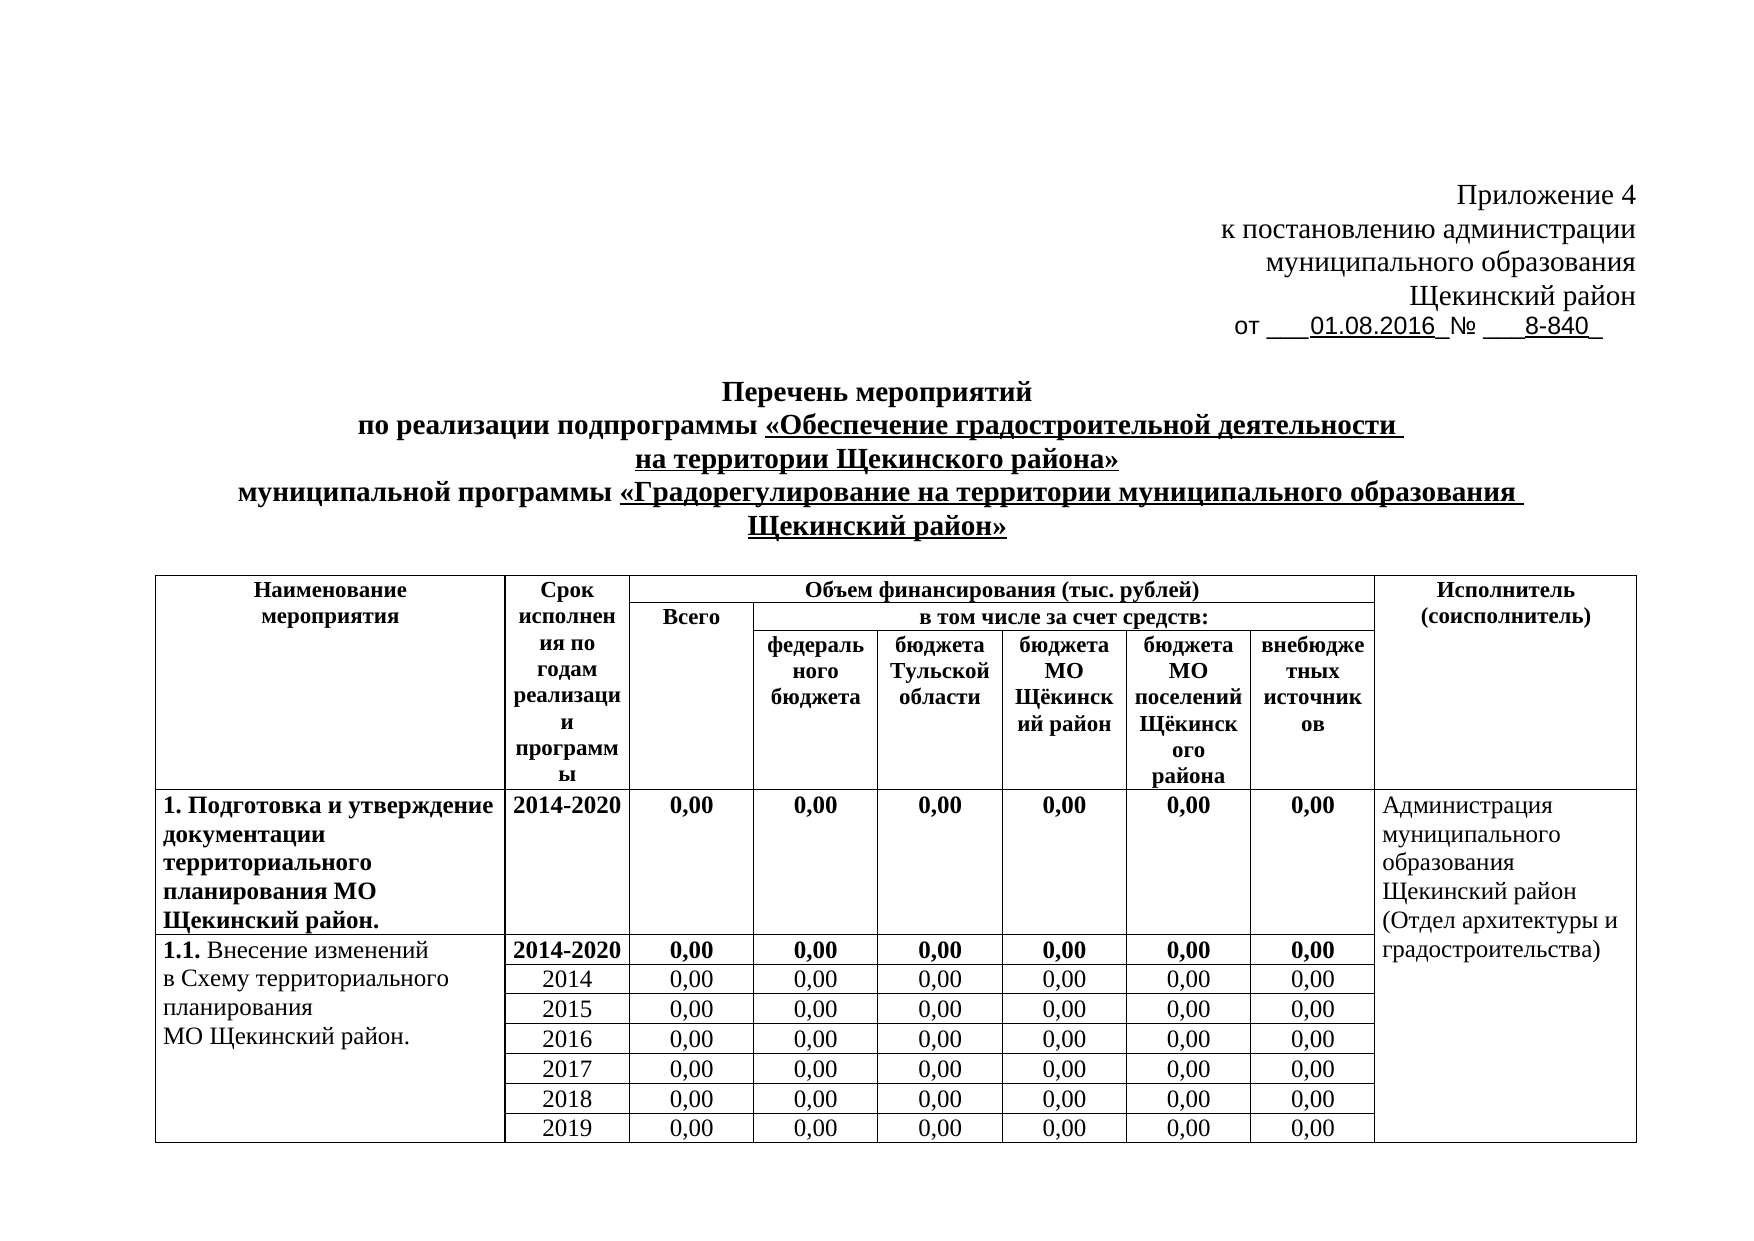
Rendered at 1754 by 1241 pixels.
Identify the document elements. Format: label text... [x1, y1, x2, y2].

table_header Наименование мероприятия [156, 576, 504, 789]
table_cell 0,00 [754, 1024, 877, 1053]
table_header Объем финансирования (тыс. рублей) [630, 576, 1374, 602]
table_cell 0,00 [1003, 1024, 1126, 1053]
table_cell 0,00 [754, 1054, 877, 1083]
table_cell 0,00 [630, 994, 753, 1023]
table_cell 2016 [506, 1024, 629, 1053]
table_cell 0,00 [1251, 1024, 1374, 1053]
table_cell 0,00 [878, 1114, 1002, 1142]
table_cell 0,00 [878, 935, 1002, 963]
table_cell 0,00 [630, 935, 753, 963]
table_cell 0,00 [630, 790, 753, 934]
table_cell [1375, 790, 1636, 1142]
table_cell 0,00 [1127, 1024, 1250, 1053]
text Щeкинский район [1181, 278, 1636, 311]
table_cell 0,00 [754, 994, 877, 1023]
table_cell бюджета МО Щёкинский район [1003, 631, 1126, 789]
table_cell 0,00 [1003, 935, 1126, 963]
table_cell 0,00 [754, 935, 877, 963]
table_cell 2014-2020 [506, 935, 629, 963]
text на территории Щекинского района» [118, 441, 1636, 474]
table_cell 0,00 [878, 1024, 1002, 1053]
table_cell 0,00 [754, 1114, 877, 1142]
table_cell 0,00 [1127, 1114, 1250, 1142]
table_cell 0,00 [1127, 965, 1250, 993]
table_header Исполнитель (соисполнитель) [1375, 576, 1636, 789]
table_cell 0,00 [630, 1024, 753, 1053]
table_cell 0,00 [1003, 1084, 1126, 1112]
table_cell 0,00 [754, 1084, 877, 1112]
table_cell 2019 [506, 1114, 629, 1142]
table_cell бюджета Тульской области [878, 631, 1002, 789]
table_cell 1. Подготовка и утверждение документации территориального планирования МО Щекинский район. [156, 790, 504, 934]
table_cell 0,00 [1251, 1114, 1374, 1142]
table_cell бюджета МО поселений Щёкинского района [1127, 631, 1250, 789]
table_cell 0,00 [630, 1084, 753, 1112]
table_cell внебюджетных источников [1251, 631, 1374, 789]
table_cell 0,00 [754, 790, 877, 934]
table_cell 0,00 [1003, 1054, 1126, 1083]
table_header Срок исполнения по годам реализации программы [506, 576, 629, 789]
table_cell 0,00 [630, 1114, 753, 1142]
table_cell 0,00 [1003, 994, 1126, 1023]
table_cell 0,00 [878, 1054, 1002, 1083]
table_cell 0,00 [1251, 1084, 1374, 1112]
table_cell 0,00 [1127, 790, 1250, 934]
table_cell 0,00 [1127, 1054, 1250, 1083]
table_cell 2014-2020 [506, 790, 629, 934]
table_cell 0,00 [1127, 1084, 1250, 1112]
text муниципальной программы «Градорегулирование на территории муниципального образования [118, 474, 1636, 508]
table_cell 0,00 [1251, 1054, 1374, 1083]
table_cell 0,00 [878, 790, 1002, 934]
table_cell 1.1. Внесение изменений в Схему территориального планирования МО Щекинский район. [156, 935, 504, 1142]
table_cell 2018 [506, 1084, 629, 1112]
table_cell 0,00 [630, 965, 753, 993]
text муниципального образования [1181, 244, 1636, 278]
table_cell 0,00 [1003, 1114, 1126, 1142]
table_cell 0,00 [1251, 935, 1374, 963]
table_cell 2017 [506, 1054, 629, 1083]
table_cell Всего [630, 603, 753, 789]
table_cell 0,00 [878, 965, 1002, 993]
table_cell 0,00 [1251, 965, 1374, 993]
table_cell 0,00 [630, 1054, 753, 1083]
table_cell 0,00 [754, 965, 877, 993]
table_cell 0,00 [1003, 790, 1126, 934]
table_cell 0,00 [1127, 994, 1250, 1023]
table_cell 2014 [506, 965, 629, 993]
text к постановлению администрации [1181, 211, 1636, 244]
table_cell 0,00 [1127, 935, 1250, 963]
table_cell 0,00 [1003, 965, 1126, 993]
text Перечень мероприятий [118, 374, 1636, 407]
table_cell 2015 [506, 994, 629, 1023]
text по реализации подпрограммы «Обеспечение градостроительной деятельности [118, 407, 1636, 441]
table_cell 0,00 [1251, 790, 1374, 934]
text Приложение 4 [1181, 177, 1636, 211]
text Щекинский район» [118, 508, 1636, 541]
table_cell 0,00 [1251, 994, 1374, 1023]
text от ___01.08.2016_№ ___8-840_ [118, 311, 1636, 340]
table_cell федерального бюджета [754, 631, 877, 789]
table_cell 0,00 [878, 994, 1002, 1023]
table_cell 0,00 [878, 1084, 1002, 1112]
table_cell в том числе за счет средств: [754, 603, 1374, 630]
